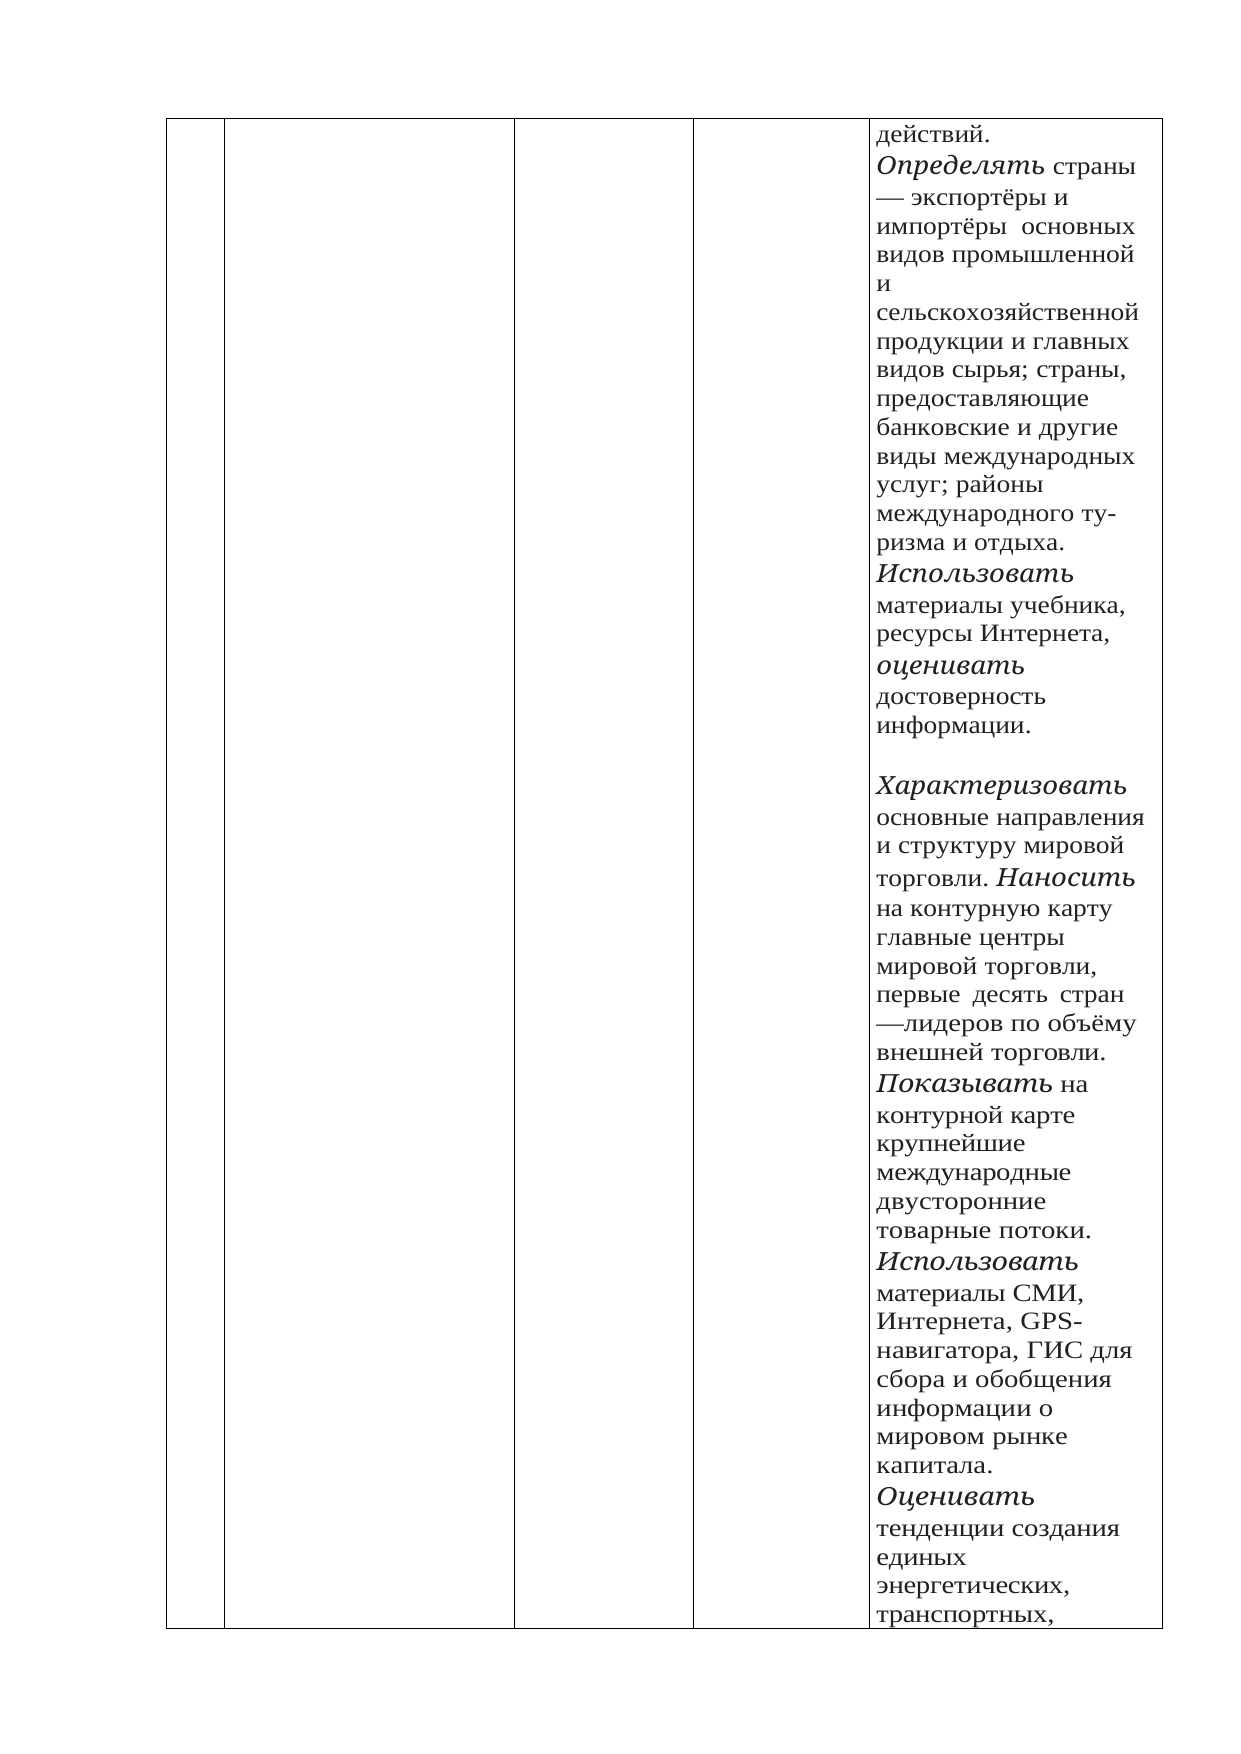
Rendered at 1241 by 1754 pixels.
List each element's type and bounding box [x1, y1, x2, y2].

table_cell [694, 119, 869, 1628]
table_cell [225, 119, 514, 1628]
table_cell [870, 119, 1162, 1628]
table_cell [167, 119, 224, 1628]
table_cell [515, 119, 693, 1628]
